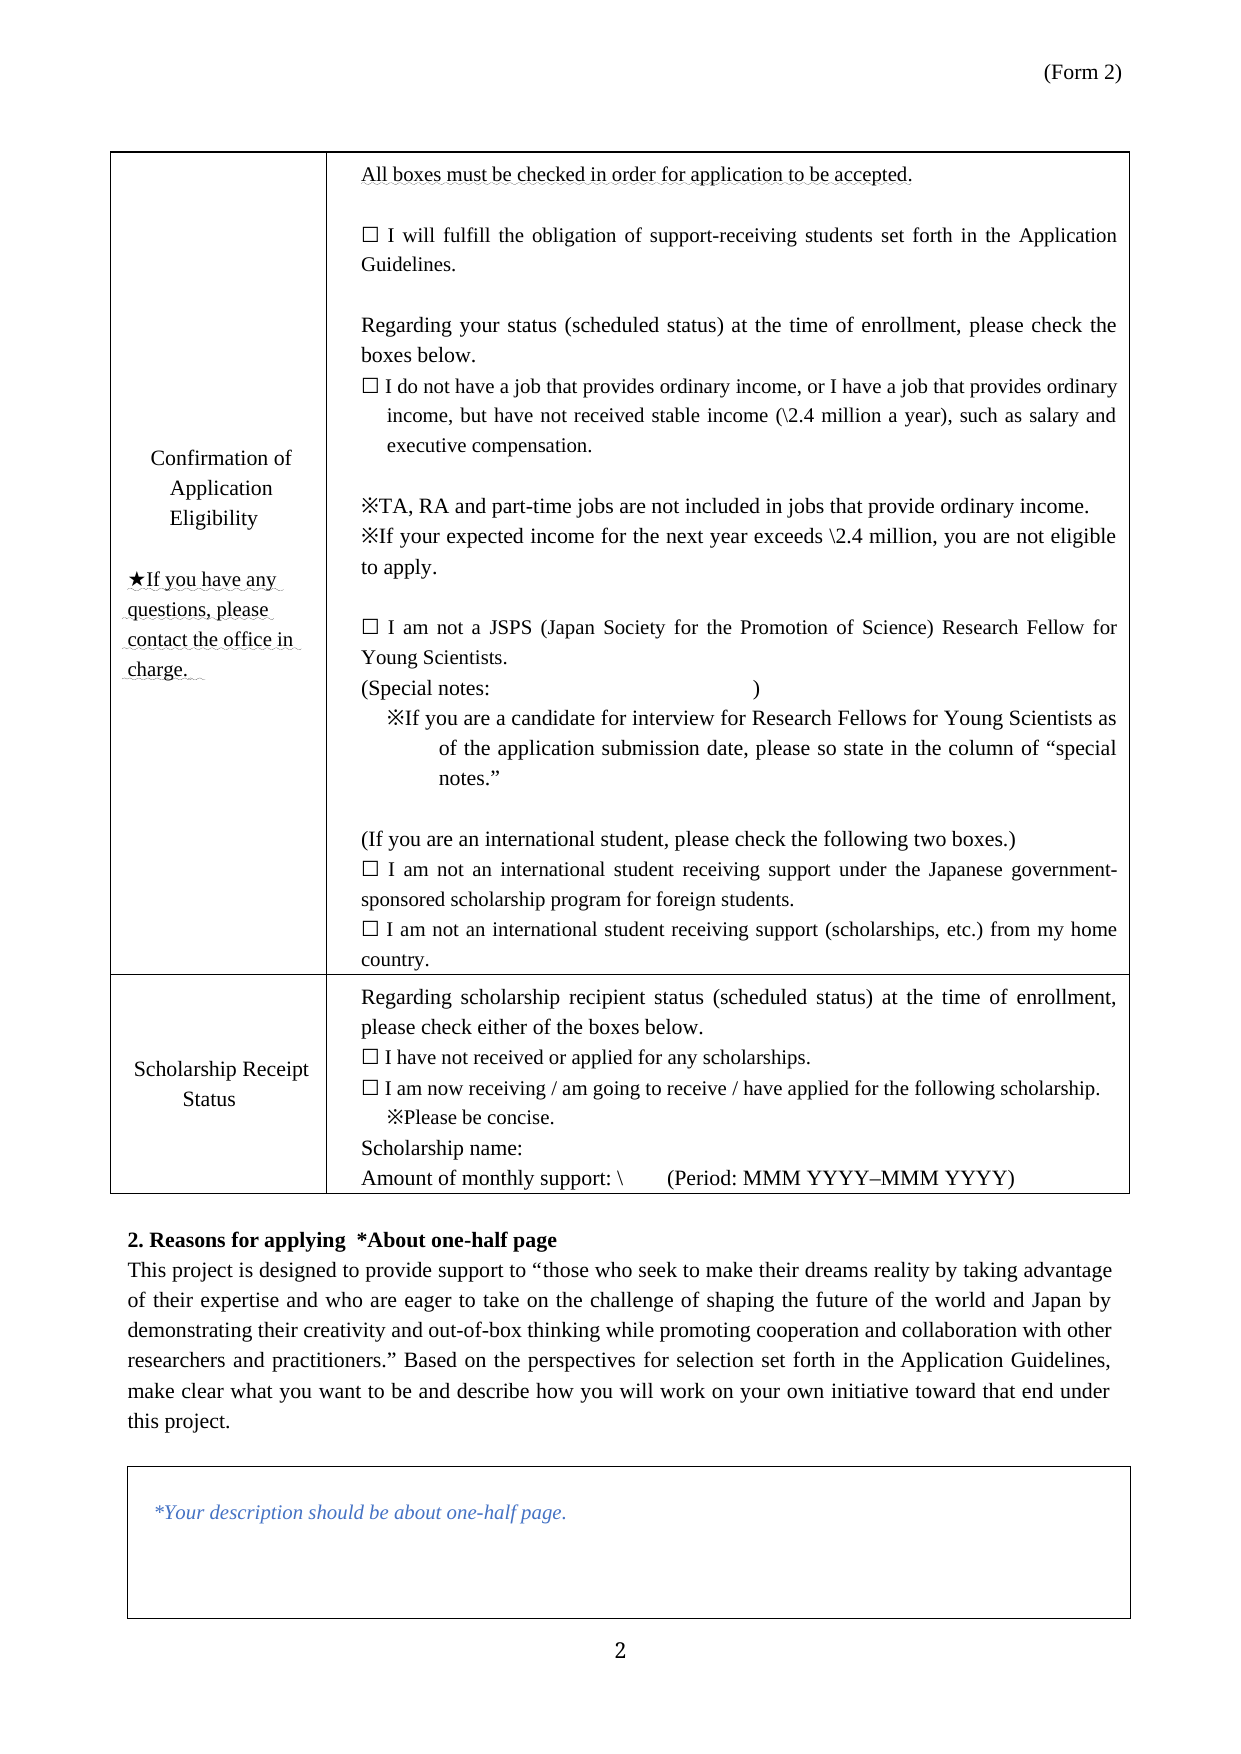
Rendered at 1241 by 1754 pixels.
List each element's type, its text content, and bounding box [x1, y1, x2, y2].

table_cell Regarding scholarship recipient status (scheduled status) at the time of enrollment, please check either of the boxes below. I have not received or applied for any scholarships. I am now receiving / am going to receive / have applied for the following scholarship. ※Please be concise. Scholarship name: Amount of monthly support: \ (Period: MMM YYYY–MMM YYYY) [327, 975, 1129, 1193]
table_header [128, 1467, 1130, 1618]
table_cell All boxes must be checked in order for application to be accepted. I will fulfill the obligation of support-receiving students set forth in the Application Guidelines. Regarding your status (scheduled status) at the time of enrollment, please check the boxes below. I do not have a job that provides ordinary income, or I have a job that provides ordinary income, but have not received stable income (\2.4 million a year), such as salary and executive compensation. ※TA, RA and part-time jobs are not included in jobs that provide ordinary income. ※If your expected income for the next year exceeds \2.4 million, you are not eligible to apply. I am not a JSPS (Japan Society for the Promotion of Science) Research Fellow for Young Scientists. (Special notes: ) ※If you are a candidate for interview for Research Fellows for Young Scientists as of the application submission date, please so state in the column of “special notes.” (If you are an international student, please check the following two boxes.) I am not an international student receiving support under the Japanese government-sponsored scholarship program for foreign students. I am not an international student receiving support (scholarships, etc.) from my home country. [327, 153, 1129, 974]
table_cell Scholarship Receipt Status [111, 975, 326, 1193]
text This project is designed to provide support to “those who seek to make their dreams reality by taking advantage of their expertise and who are eager to take on the challenge of shaping the future of the world and Japan by demonstrating their creativity and out-of-box thinking while promoting cooperation and collaboration with other researchers and practitioners.” Based on the perspectives for selection set forth in the Application Guidelines, make clear what you want to be and describe how you will work on your own initiative toward that end under this project. [127, 1254, 1113, 1436]
table_cell Confirmation of Application Eligibility ★If you have any questions, please contact the office in charge. [111, 153, 326, 974]
text 2. Reasons for applying *About one-half page [127, 1224, 1113, 1254]
